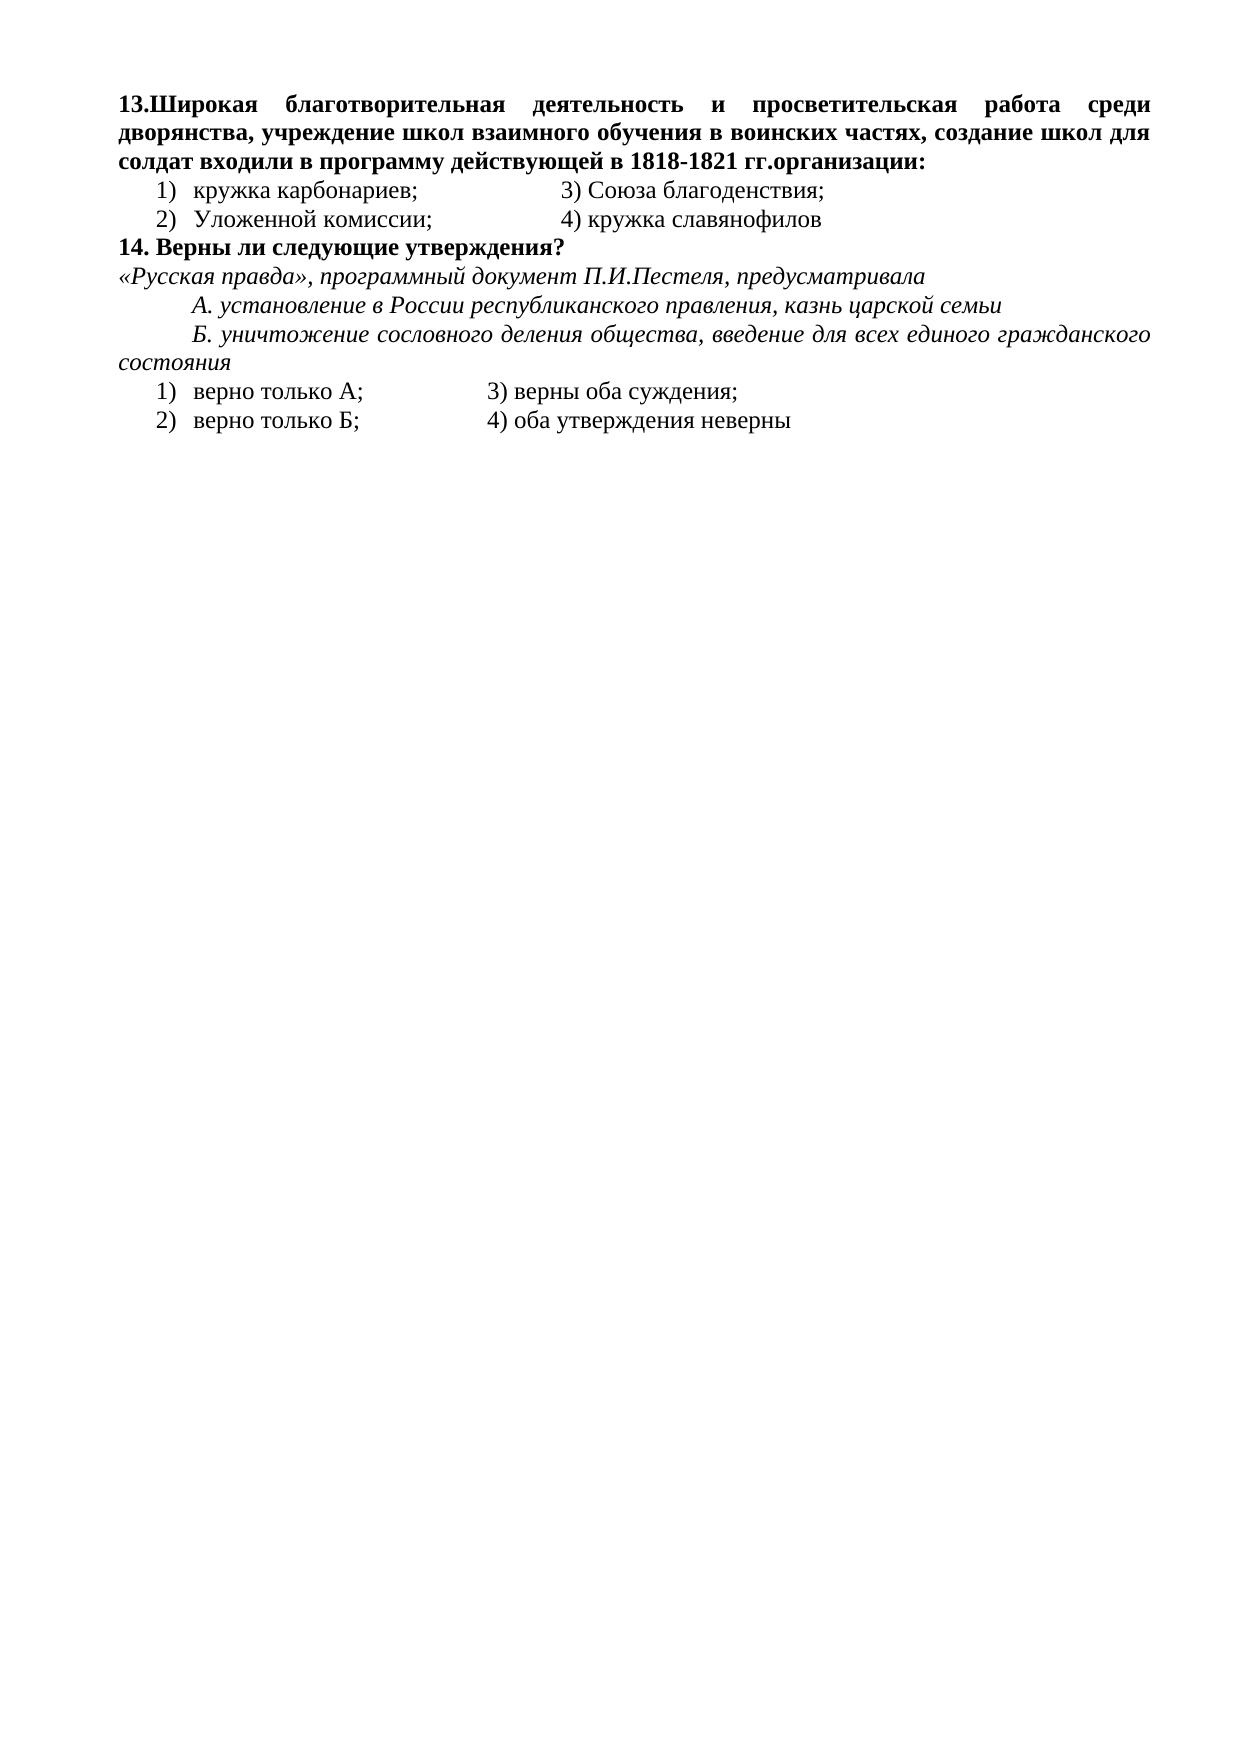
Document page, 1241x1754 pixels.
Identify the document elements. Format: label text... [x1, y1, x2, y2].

list верно только А; 3) верны оба суждения; [156, 376, 1152, 405]
list кружка карбонариев; 3) Союза благоденствия; [156, 175, 1152, 204]
text 14. Верны ли следующие утверждения? [118, 232, 1152, 261]
text 13.Широкая благотворительная деятельность и просветительская работа среди дворянства, учреждение школ взаимного обучения в воинских частях, создание школ для солдат входили в программу действующей в 1818-1821 гг.организации: [118, 89, 1152, 175]
text Б. уничтожение сословного деления общества, введение для всех единого гражданского состояния [118, 319, 1152, 376]
text «Русская правда», программный документ П.И.Пестеля, предусматривала [118, 261, 1152, 290]
list Уложенной комиссии; 4) кружка славянофилов [156, 204, 1152, 232]
list верно только Б; 4) оба утверждения неверны [156, 405, 1152, 434]
text А. установление в России республиканского правления, казнь царской семьи [118, 290, 1152, 319]
